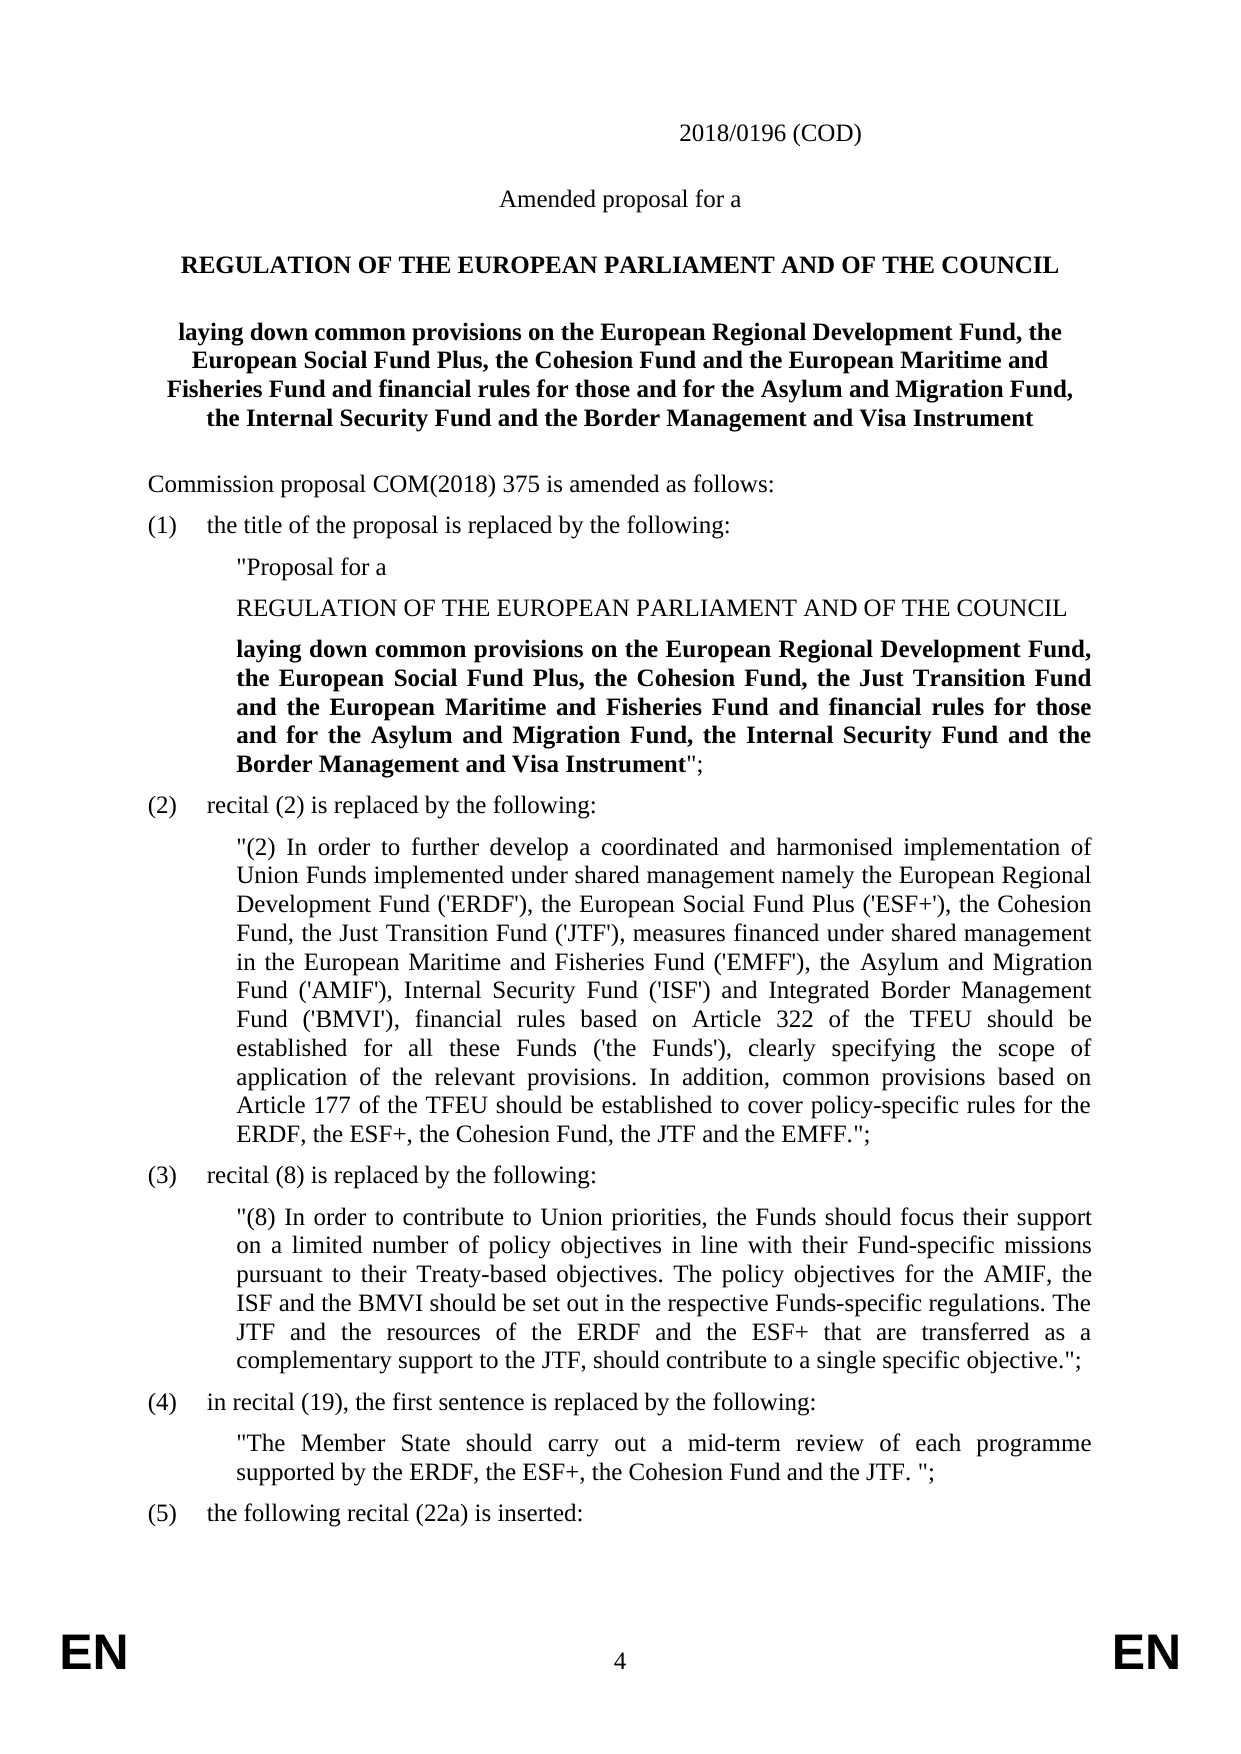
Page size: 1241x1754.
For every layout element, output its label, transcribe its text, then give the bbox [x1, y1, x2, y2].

text 2018/0196 (COD) [679, 118, 1093, 147]
text "(8) In order to contribute to Union priorities, the Funds should focus their support on a limited number of policy objectives in line with their Fund-specific missions pursuant to their Treaty-based objectives. The policy objectives for the AMIF, the ISF and the BMVI should be set out in the respective Funds-specific regulations. The JTF and the resources of the ERDF and the ESF+ that are transferred as a complementary support to the JTF, should contribute to a single specific objective."; [236, 1202, 1093, 1374]
text REGULATION OF THE EUROPEAN PARLIAMENT AND OF THE COUNCIL [148, 251, 1093, 279]
text (4) in recital (19), the first sentence is replaced by the following: [148, 1387, 1093, 1416]
text Amended proposal for a [148, 184, 1093, 213]
text (1) the title of the proposal is replaced by the following: [148, 511, 1093, 539]
text laying down common provisions on the European Regional Development Fund, the European Social Fund Plus, the Cohesion Fund, the Just Transition Fund and the European Maritime and Fisheries Fund and financial rules for those and for the Asylum and Migration Fund, the Internal Security Fund and the Border Management and Visa Instrument"; [236, 634, 1093, 778]
text (3) recital (8) is replaced by the following: [148, 1161, 1093, 1189]
text "(2) In order to further develop a coordinated and harmonised implementation of Union Funds implemented under shared management namely the European Regional Development Fund ('ERDF'), the European Social Fund Plus ('ESF+'), the Cohesion Fund, the Just Transition Fund ('JTF'), measures financed under shared management in the European Maritime and Fisheries Fund ('EMFF'), the Asylum and Migration Fund ('AMIF'), Internal Security Fund ('ISF') and Integrated Border Management Fund ('BMVI'), financial rules based on Article 322 of the TFEU should be established for all these Funds ('the Funds'), clearly specifying the scope of application of the relevant provisions. In addition, common provisions based on Article 177 of the TFEU should be established to cover policy-specific rules for the ERDF, the ESF+, the Cohesion Fund, the JTF and the EMFF."; [236, 832, 1093, 1148]
text "The Member State should carry out a mid-term review of each programme supported by the ERDF, the ESF+, the Cohesion Fund and the JTF. "; [236, 1428, 1093, 1486]
text (2) recital (2) is replaced by the following: [148, 791, 1093, 819]
text (5) the following recital (22a) is inserted: [148, 1498, 1093, 1527]
text laying down common provisions on the European Regional Development Fund, the European Social Fund Plus, the Cohesion Fund and the European Maritime and Fisheries Fund and financial rules for those and for the Asylum and Migration Fund, the Internal Security Fund and the Border Management and Visa Instrument [148, 317, 1093, 432]
text "Proposal for a [236, 552, 1093, 581]
text Commission proposal COM(2018) 375 is amended as follows: [148, 469, 1093, 498]
text REGULATION OF THE EUROPEAN PARLIAMENT AND OF THE COUNCIL [236, 593, 1093, 622]
